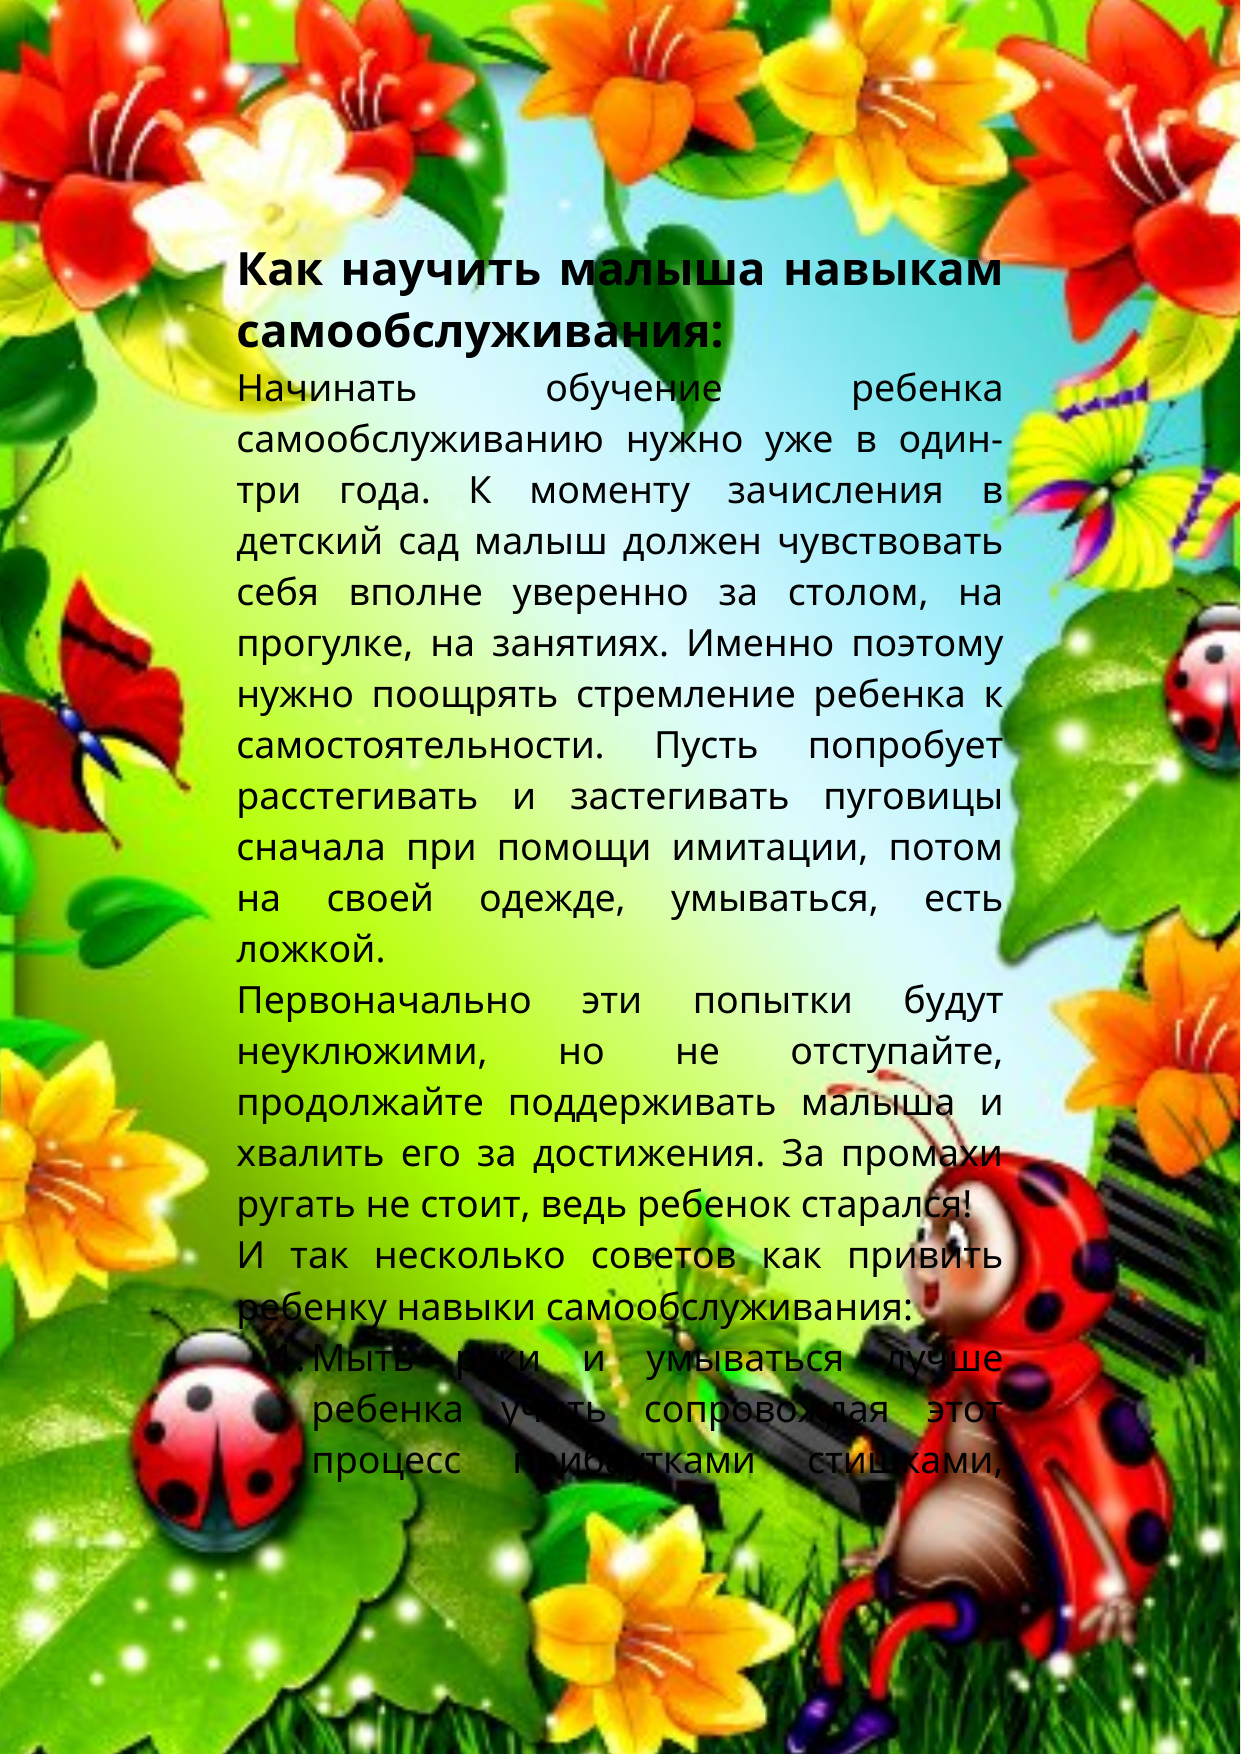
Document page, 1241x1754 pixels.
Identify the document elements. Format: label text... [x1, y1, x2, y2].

text Начинать обучение ребенка самообслуживанию нужно уже в один-три года. К моменту зачисления в детский сад малыш должен чувствовать себя вполне уверенно за столом, на прогулке, на занятиях. Именно поэтому нужно поощрять стремление ребенка к самостоятельности. Пусть попробует расстегивать и застегивать пуговицы сначала при помощи имитации, потом на своей одежде, умываться, есть ложкой. [236, 361, 1004, 973]
text Первоначально эти попытки будут неуклюжими, но не отступайте, продолжайте поддерживать малыша и хвалить его за достижения. За промахи ругать не стоит, ведь ребенок старался! [236, 973, 1004, 1229]
text Как научить малыша навыкам самообслуживания: [236, 236, 1004, 361]
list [274, 1331, 1004, 1484]
text И так несколько советов как привить ребенку навыки самообслуживания: [236, 1229, 1004, 1331]
picture [0, 0, 1241, 1754]
